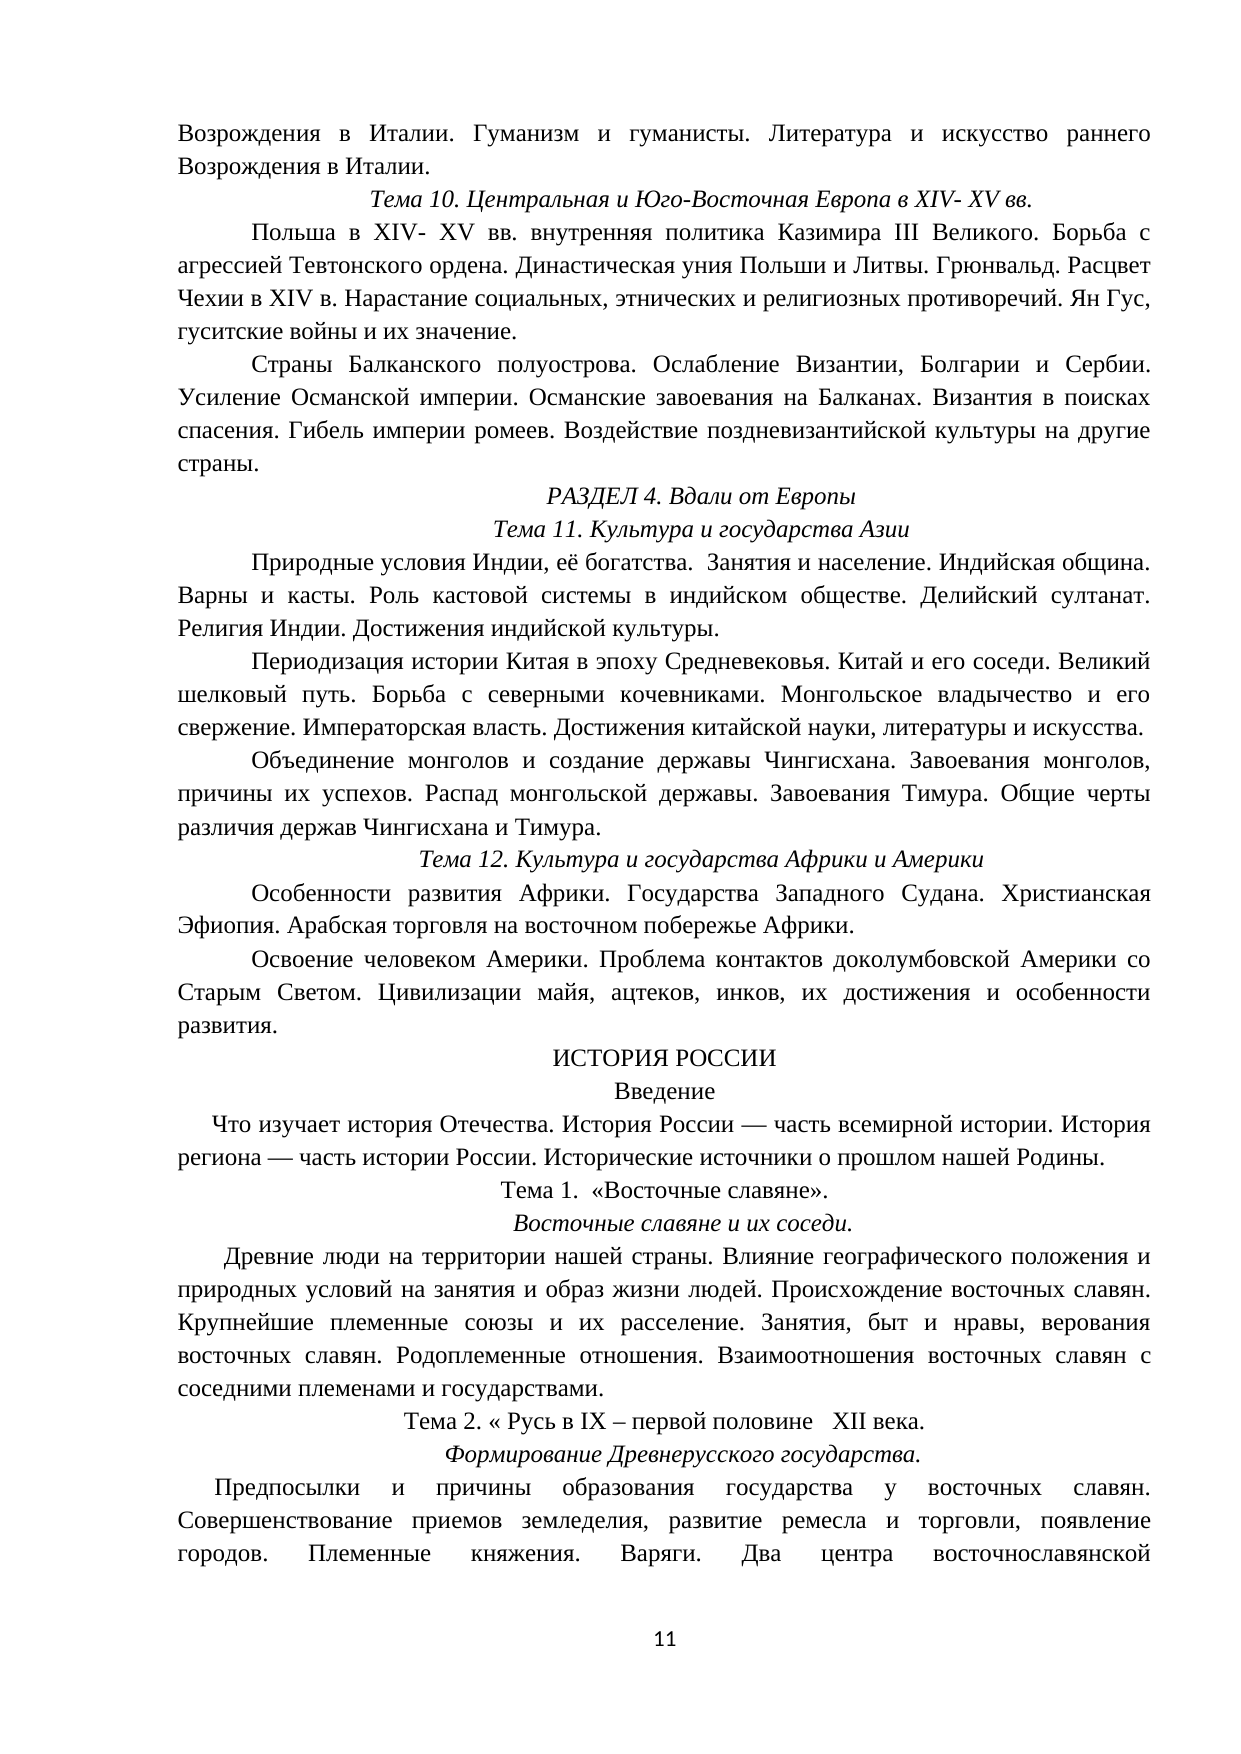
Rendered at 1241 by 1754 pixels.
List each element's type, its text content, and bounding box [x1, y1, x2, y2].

text Введение [177, 1076, 1152, 1104]
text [177, 1472, 1152, 1567]
text Особенности развития Африки. Государства Западного Судана. Христианская Эфиопия. Арабская торговля на восточном побережье Африки. [177, 878, 1152, 939]
text Польша в XIV- XV вв. внутренняя политика Казимира III Великого. Борьба с агрессией Тевтонского ордена. Династическая уния Польши и Литвы. Грюнвальд. Расцвет Чехии в XIV в. Нарастание социальных, этнических и религиозных противоречий. Ян Гус, гуситские войны и их значение. [177, 217, 1152, 345]
text Что изучает история Отечества. История России — часть всемирной истории. История региона — часть истории России. Исторические источники о прошлом нашей Родины. [177, 1109, 1152, 1171]
text Тема 11. Культура и государства Азии [177, 514, 1152, 543]
text Периодизация истории Китая в эпоху Средневековья. Китай и его соседи. Великий шелковый путь. Борьба с северными кочевниками. Монгольское владычество и его свержение. Императорская власть. Достижения китайской науки, литературы и искусства. [177, 646, 1152, 741]
text Объединение монголов и создание державы Чингисхана. Завоевания монголов, причины их успехов. Распад монгольской державы. Завоевания Тимура. Общие черты различия держав Чингисхана и Тимура. [177, 746, 1152, 840]
text Тема 1. «Восточные славяне». [177, 1175, 1152, 1203]
text Формирование Древнерусского государства. [177, 1439, 1152, 1468]
text Освоение человеком Америки. Проблема контактов доколумбовской Америки со Старым Светом. Цивилизации майя, ацтеков, инков, их достижения и особенности развития. [177, 944, 1152, 1038]
text Тема 10. Центральная и Юго-Восточная Европа в XIV- XV вв. [177, 184, 1152, 213]
text Тема 12. Культура и государства Африки и Америки [177, 844, 1152, 873]
text Тема 2. « Русь в IX – первой половине XII века. [177, 1406, 1152, 1435]
text Древние люди на территории нашей страны. Влияние географического положения и природных условий на занятия и образ жизни людей. Происхождение восточных славян. Крупнейшие племенные союзы и их расселение. Занятия, быт и нравы, верования восточных славян. Родоплеменные отношения. Взаимоотношения восточных славян с соседними племенами и государствами. [177, 1241, 1152, 1402]
text РАЗДЕЛ 4. Вдали от Европы [177, 481, 1152, 510]
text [177, 118, 1152, 180]
text Страны Балканского полуострова. Ослабление Византии, Болгарии и Сербии. Усиление Османской империи. Османские завоевания на Балканах. Византия в поисках спасения. Гибель империи ромеев. Воздействие поздневизантийской культуры на другие страны. [177, 349, 1152, 477]
text Восточные славяне и их соседи. [177, 1208, 1152, 1237]
text Природные условия Индии, её богатства. Занятия и население. Индийская община. Варны и касты. Роль кастовой системы в индийском обществе. Делийский султанат. Религия Индии. Достижения индийской культуры. [177, 547, 1152, 642]
text ИСТОРИЯ РОССИИ [177, 1043, 1152, 1071]
